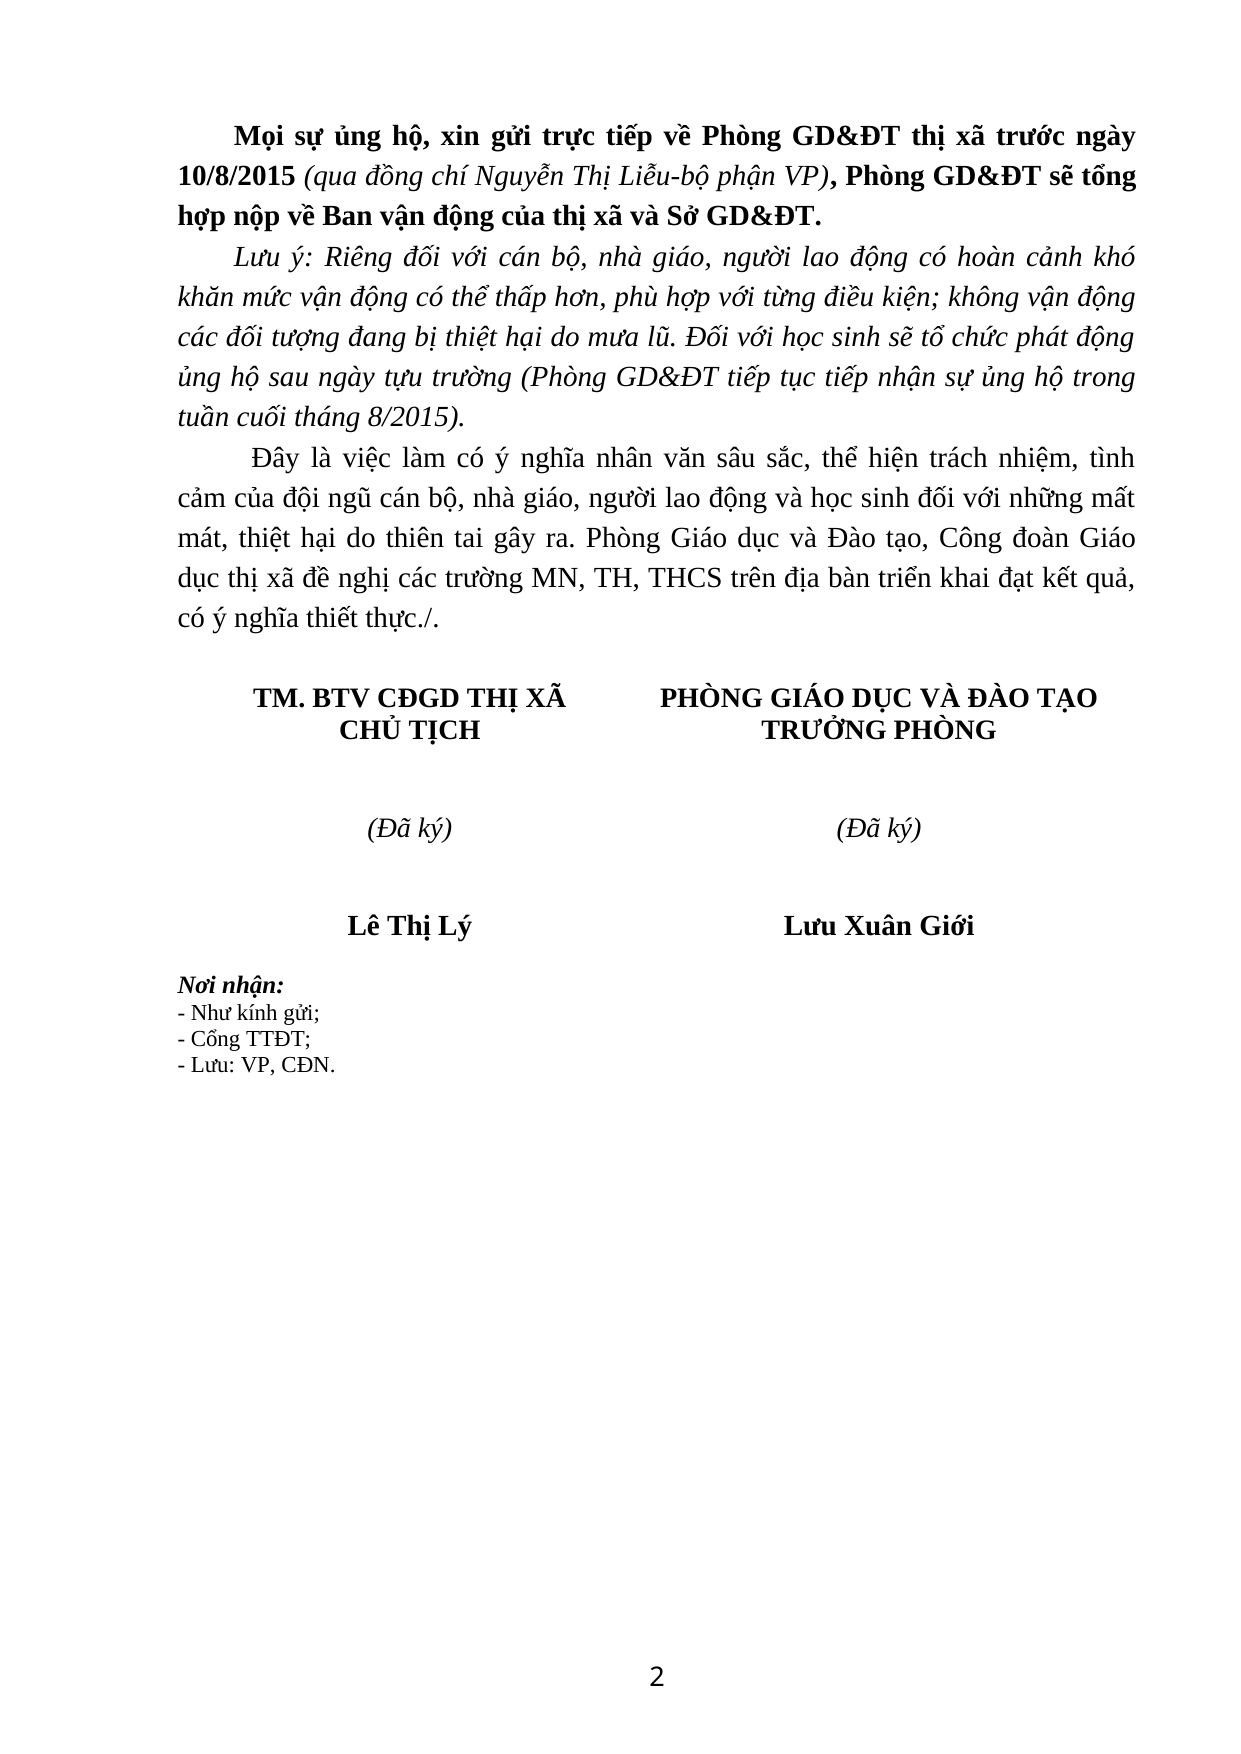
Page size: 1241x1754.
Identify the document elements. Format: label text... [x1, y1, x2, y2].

text Đây là việc làm có ý nghĩa nhân văn sâu sắc, thể hiện trách nhiệm, tình cảm của đội ngũ cán bộ, nhà giáo, người lao động và học sinh đối với những mất mát, thiệt hại do thiên tai gây ra. Phòng Giáo dục và Đào tạo, Công đoàn Giáo dục thị xã đề nghị các trường MN, TH, THCS trên địa bàn triển khai đạt kết quả, có ý nghĩa thiết thực./. [177, 440, 1137, 634]
text Mọi sự ủng hộ, xin gửi trực tiếp về Phòng GD&ĐT thị xã trước ngày 10/8/2015 (qua đồng chí Nguyễn Thị Liễu-bộ phận VP), Phòng GD&ĐT sẽ tổng hợp nộp về Ban vận động của thị xã và Sở GD&ĐT. [177, 118, 1137, 232]
table_header PHÒNG GIÁO DỤC VÀ ĐÀO TẠO TRƯỞNG PHÒNG (Đã ký) Lưu Xuân Giới [627, 681, 1140, 941]
text - Cổng TTĐT; [177, 1025, 1137, 1052]
text - Lưu: VP, CĐN. [177, 1052, 1137, 1078]
text Nơi nhận: [177, 970, 1137, 999]
text - Như kính gửi; [177, 999, 1137, 1025]
text Lưu ý: Riêng đối với cán bộ, nhà giáo, người lao động có hoàn cảnh khó khăn mức vận động có thể thấp hơn, phù hợp với từng điều kiện; không vận động các đối tượng đang bị thiệt hại do mưa lũ. Đối với học sinh sẽ tổ chức phát động ủng hộ sau ngày tựu trường (Phòng GD&ĐT tiếp tục tiếp nhận sự ủng hộ trong tuần cuối tháng 8/2015). [177, 239, 1137, 433]
table_header TM. BTV CĐGD THỊ XÃ CHỦ TỊCH (Đã ký) Lê Thị Lý [192, 681, 627, 941]
